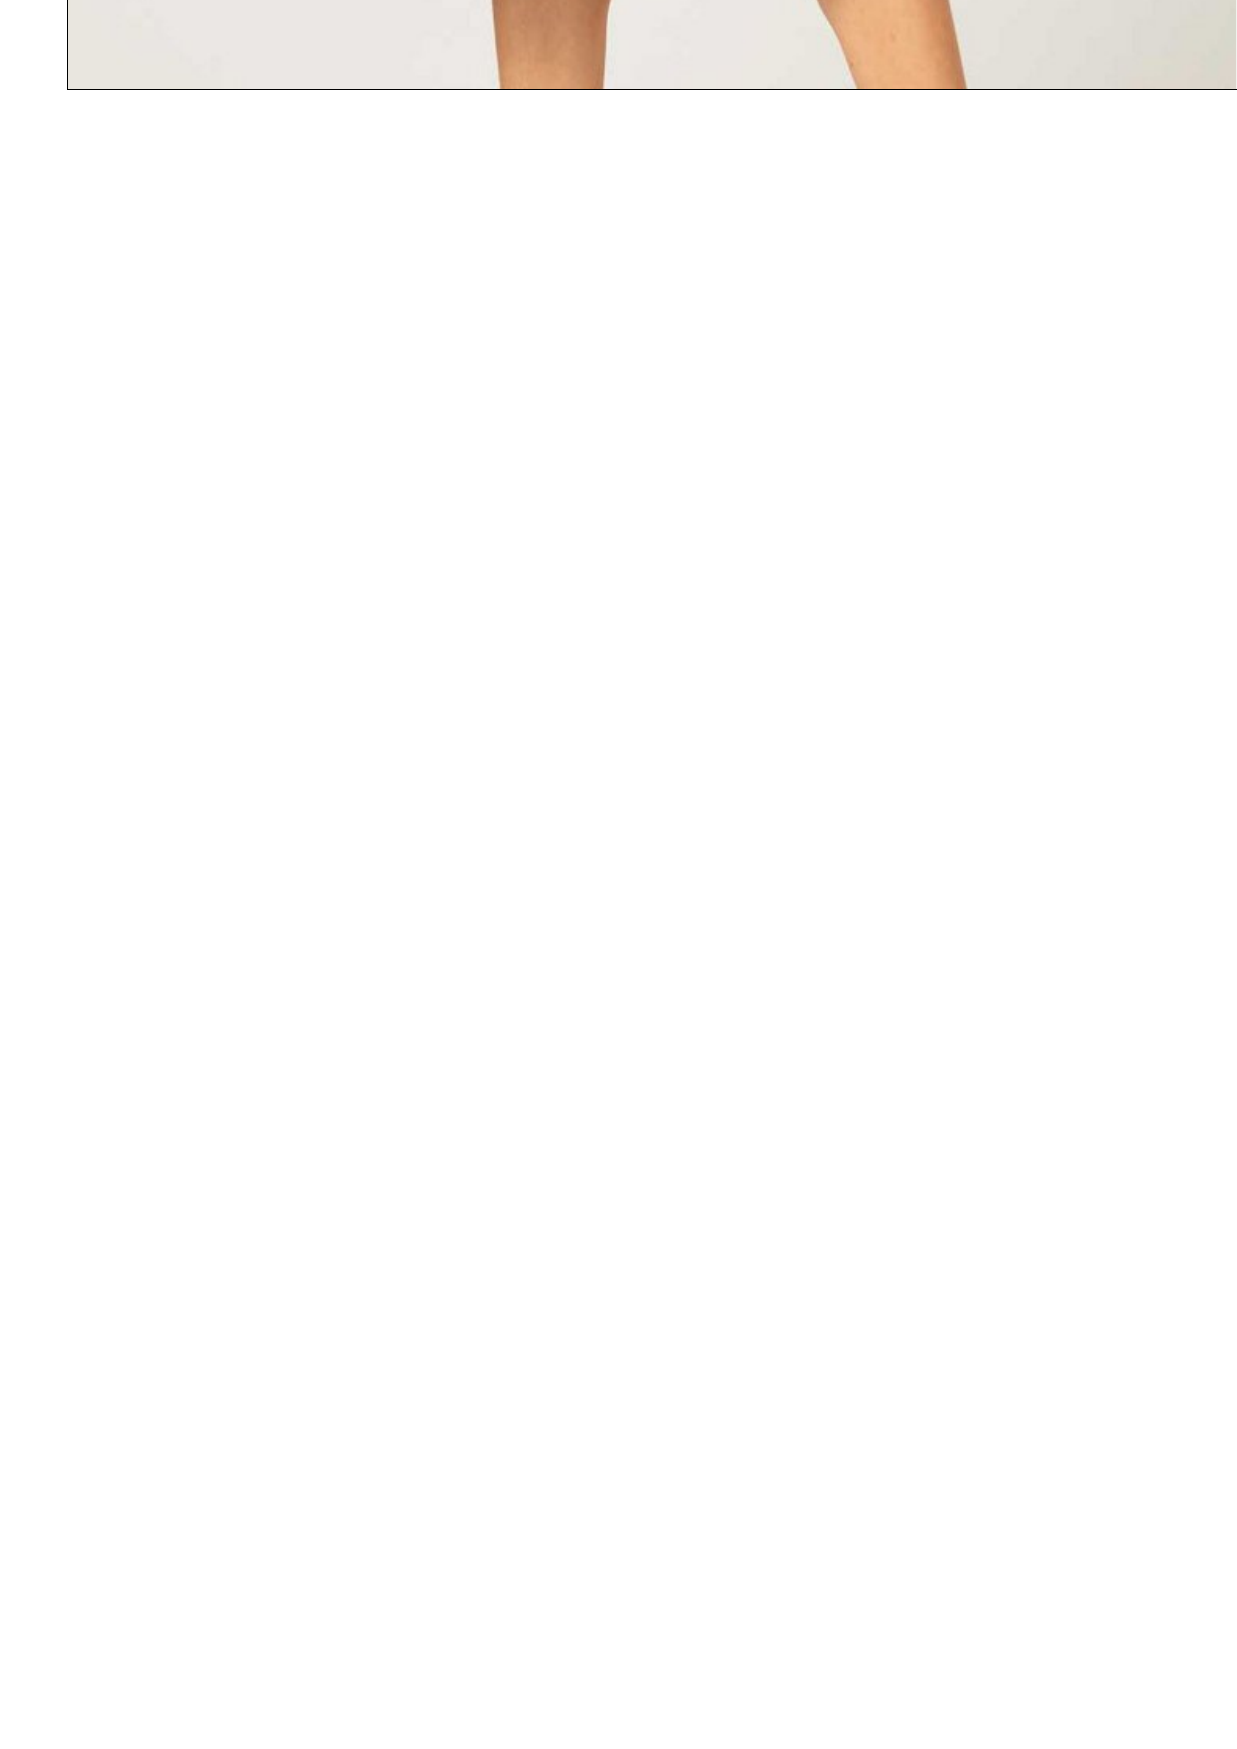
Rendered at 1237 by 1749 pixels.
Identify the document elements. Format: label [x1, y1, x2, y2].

picture [68, 0, 1237, 89]
